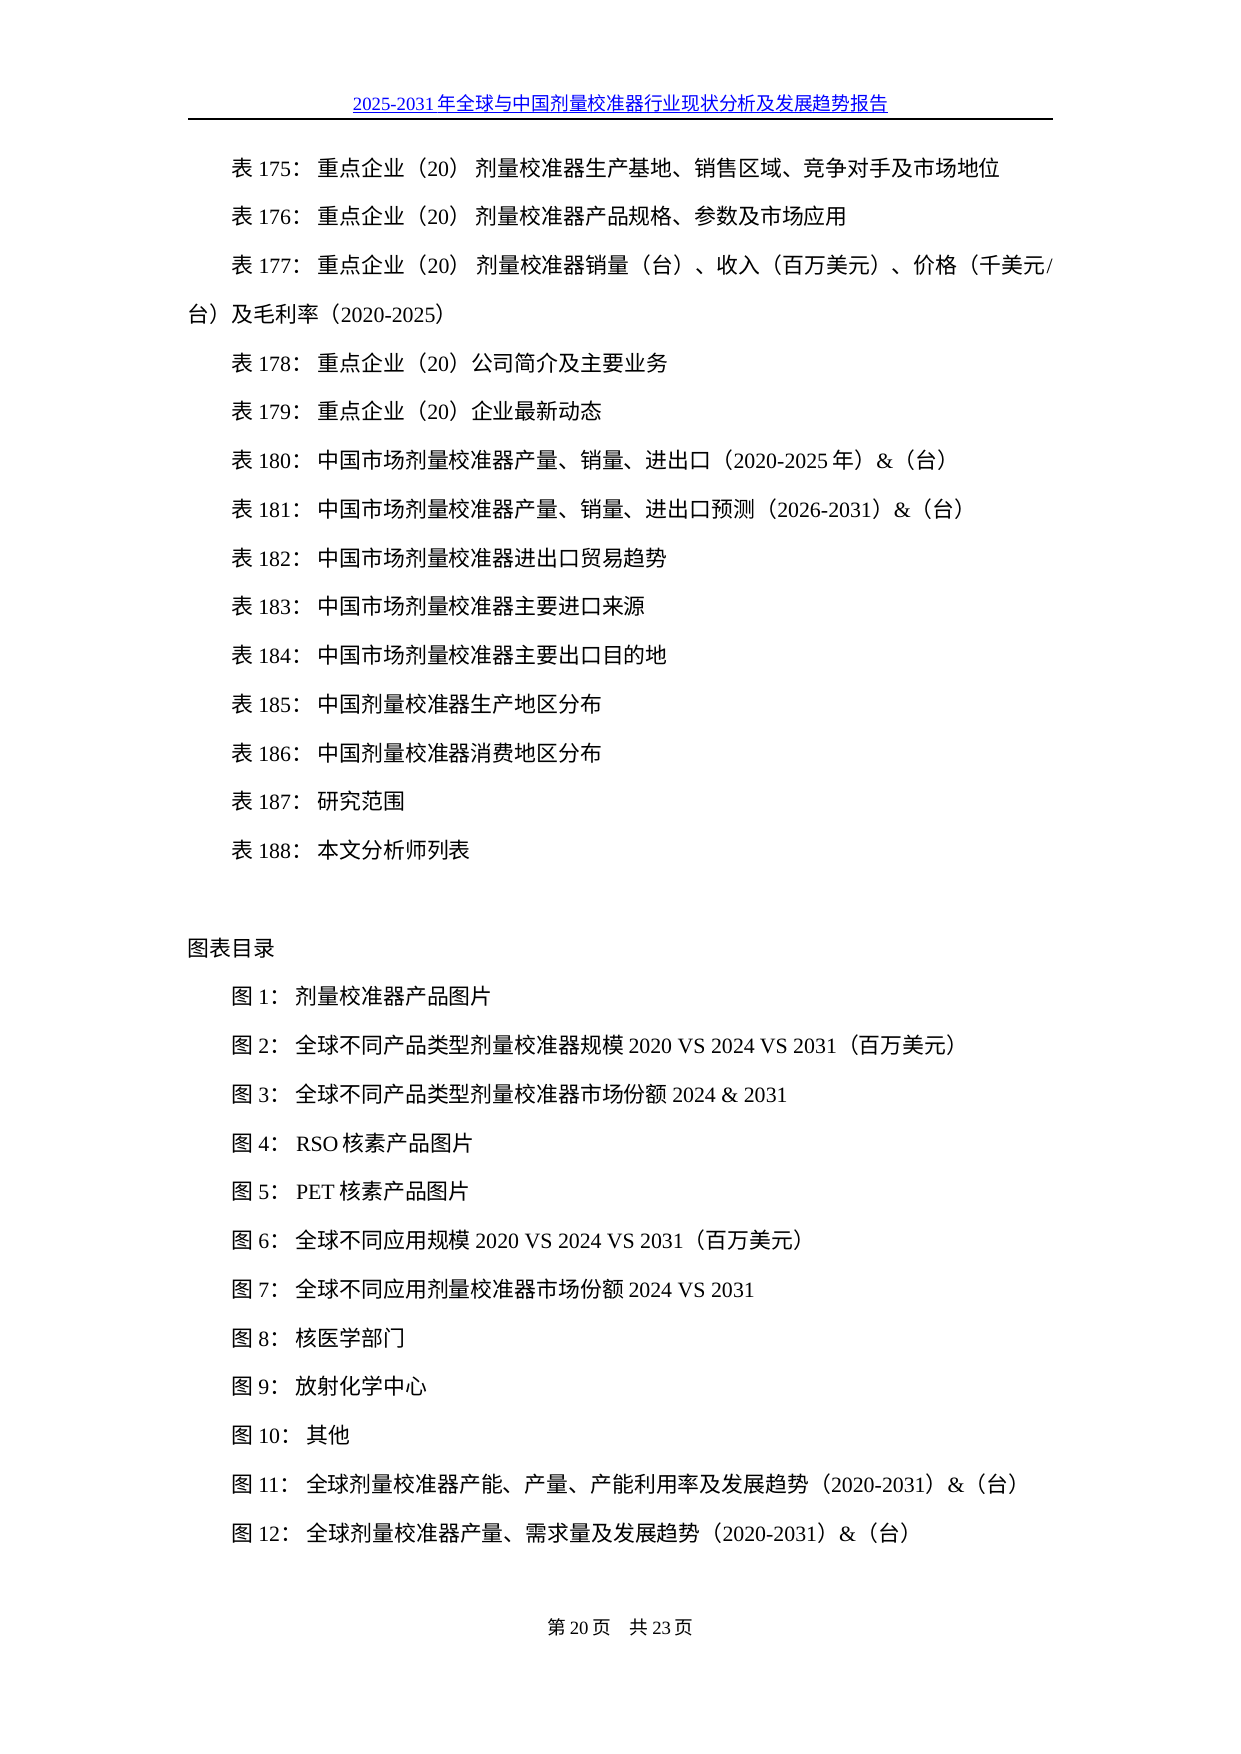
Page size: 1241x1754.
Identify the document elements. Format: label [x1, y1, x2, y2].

text [187, 150, 1053, 1548]
